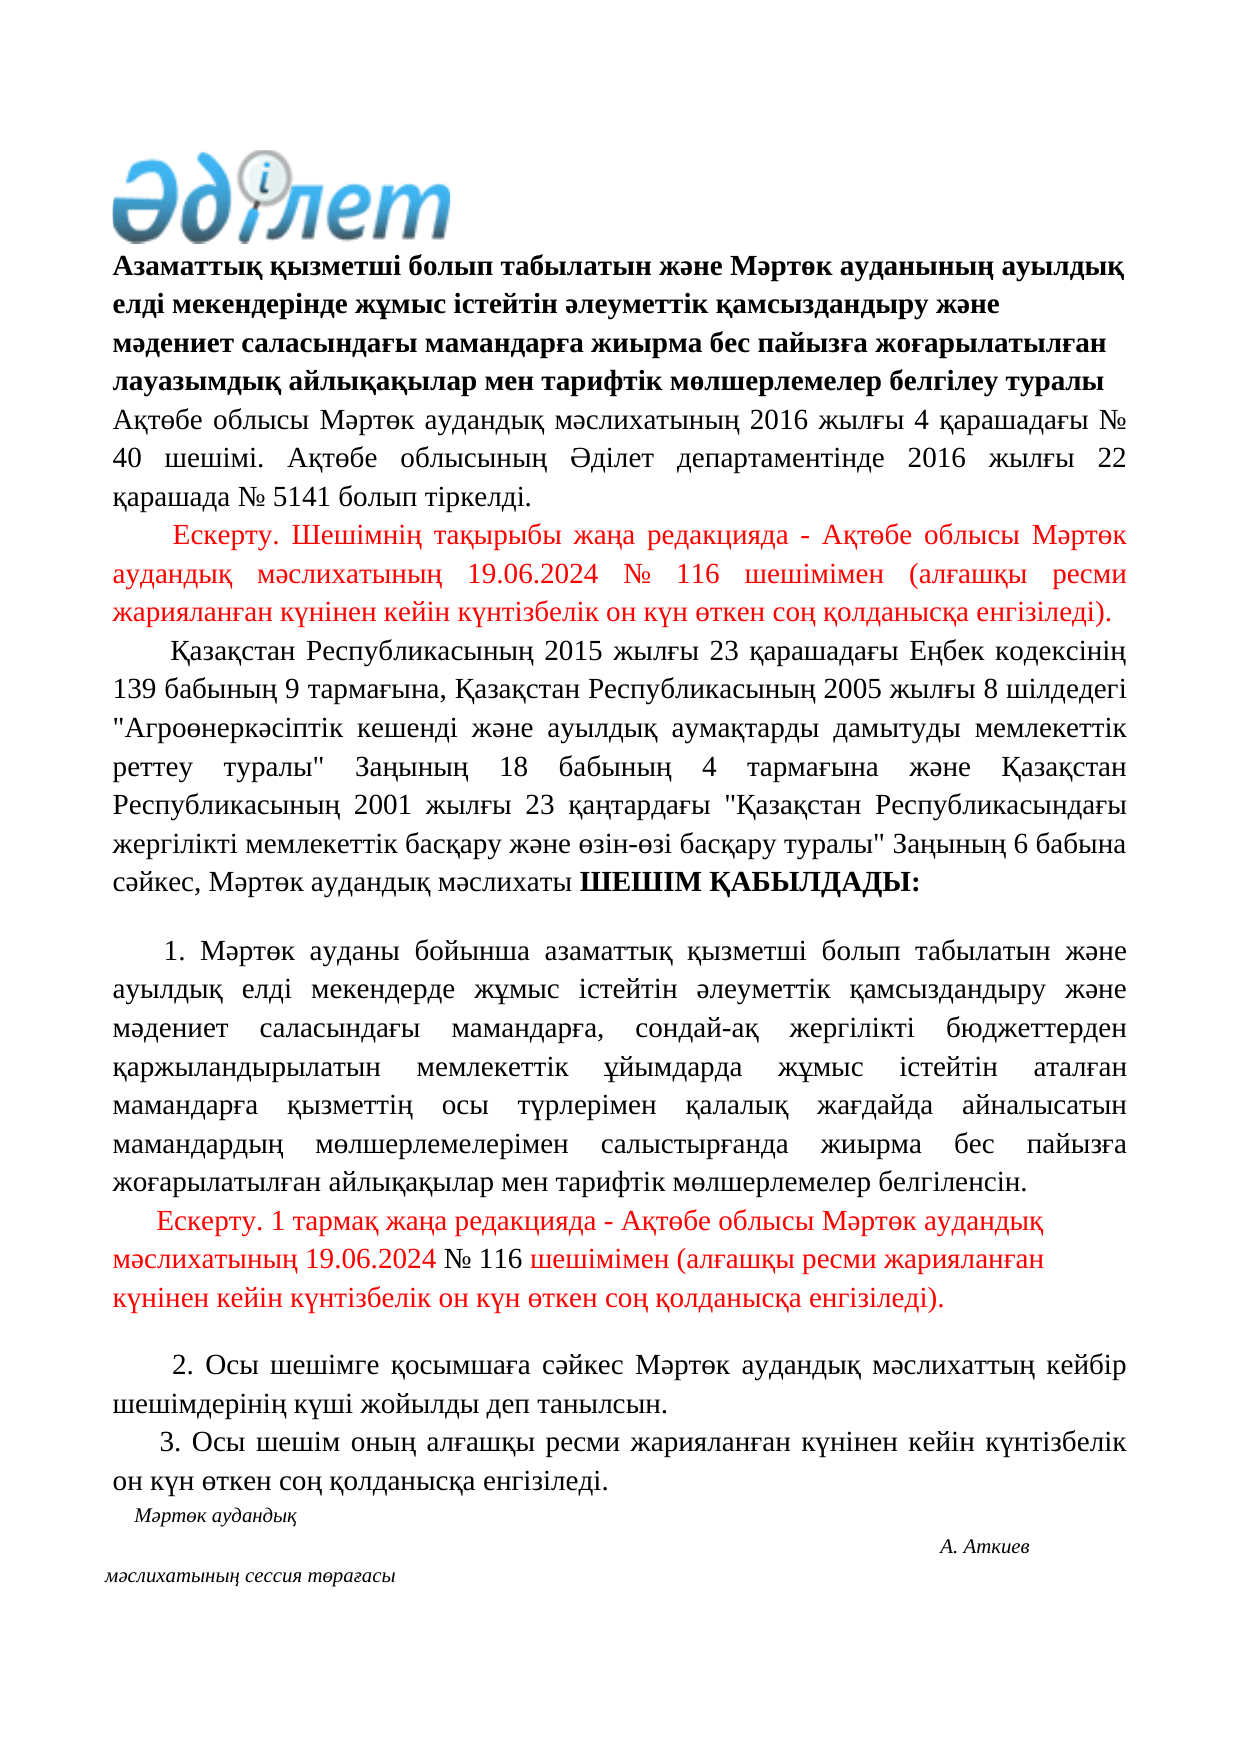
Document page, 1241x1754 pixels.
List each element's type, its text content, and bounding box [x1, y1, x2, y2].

table_header Мәртөк аудандық мәслихатының сессия төрағасы [101, 1502, 939, 1595]
text Қазақстан Республикасының 2015 жылғы 23 қарашадағы Еңбек кодексінің 139 бабының 9 тармағына, Қазақстан Республикасының 2005 жылғы 8 шілдедегі "Агроөнеркәсіптік кешенді және ауылдық аумақтарды дамытуды мемлекеттік реттеу туралы" Заңының 18 бабының 4 тармағына және Қазақстан Республикасының 2001 жылғы 23 қаңтардағы "Қазақстан Республикасындағы жергілікті мемлекеттік басқару және өзін-өзі басқару туралы" Заңының 6 бабына сәйкес, Мәртөк аудандық мәслихаты ШЕШІМ ҚАБЫЛДАДЫ: [112, 633, 1128, 898]
text Азаматтық қызметші болып табылатын және Мәртөк ауданының ауылдық елді мекендерінде жұмыс істейтін әлеуметтік қамсыздандыру және мәдениет саласындағы мамандарға жиырма бес пайызға жоғарылатылған лауазымдық айлықақылар мен тарифтік мөлшерлемелер белгілеу туралы [112, 248, 1128, 397]
text 3. Осы шешім оның алғашқы ресми жарияланған күнінен кейін күнтізбелік он күн өткен соң қолданысқа енгізіледі. [112, 1424, 1128, 1497]
text 1. Мәртөк ауданы бойынша азаматтық қызметші болып табылатын және ауылдық елдi мекендерде жұмыс iстейтiн әлеуметтiк қамсыздандыру және мәдениет саласындағы мамандарға, сондай-ақ жергілікті бюджеттерден қаржыландырылатын мемлекеттік ұйымдарда жұмыс істейтін аталған мамандарға қызметтiң осы түрлерiмен қалалық жағдайда айналысатын мамандардың мөлшерлемелерімен салыстырғанда жиырма бес пайызға жоғарылатылған айлықақылар мен тарифтiк мөлшерлемелер белгіленсін. [112, 933, 1128, 1198]
picture [112, 150, 451, 244]
text Ақтөбе облысы Мәртөк аудандық мәслихатының 2016 жылғы 4 қарашадағы № 40 шешімі. Ақтөбе облысының Әділет департаментінде 2016 жылғы 22 қарашада № 5141 болып тіркелді. [112, 402, 1128, 512]
text 2. Осы шешімге қосымшаға сәйкес Мәртөк аудандық мәслихаттың кейбір шешімдерінің күші жойылды деп танылсын. [112, 1347, 1128, 1419]
text Ескерту. Шешімнің тақырыбы жаңа редакцияда - Ақтөбе облысы Мәртөк аудандық мәслихатының 19.06.2024 № 116 шешімімен (алғашқы ресми жарияланған күнінен кейін күнтізбелік он күн өткен соң қолданысқа енгізіледі). [112, 517, 1128, 628]
text Ескерту. 1 тармақ жаңа редакцияда - Ақтөбе облысы Мәртөк аудандық мәслихатының 19.06.2024 № 116 шешімімен (алғашқы ресми жарияланған күнінен кейін күнтізбелік он күн өткен соң қолданысқа енгізіледі). [112, 1203, 1128, 1344]
table_header А. Аткиев [939, 1502, 1240, 1595]
